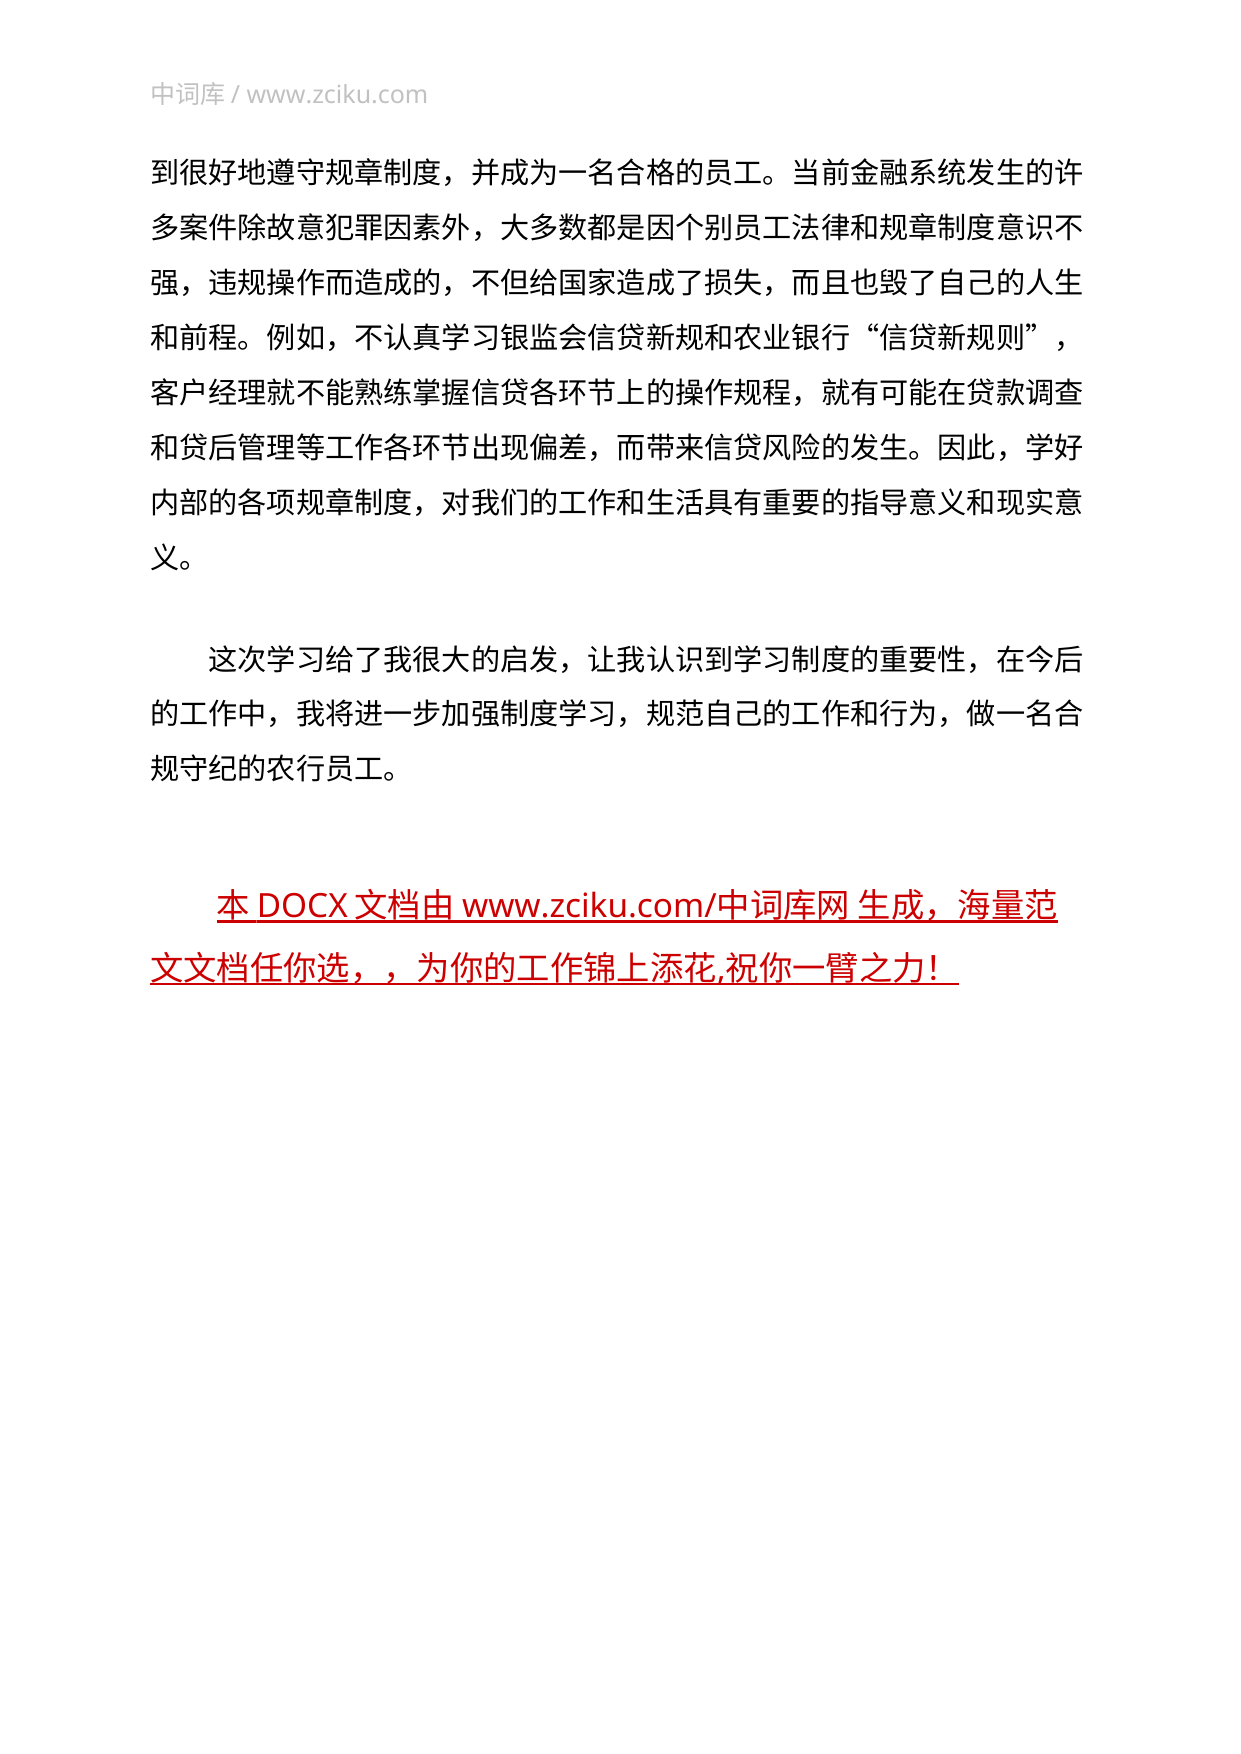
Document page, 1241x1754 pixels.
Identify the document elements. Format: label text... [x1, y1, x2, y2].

text 这次学习给了我很大的启发，让我认识到学习制度的重要性，在今后的工作中，我将进一步加强制度学习，规范自己的工作和行为，做一名合规守纪的农行员工。 [150, 636, 1090, 788]
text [150, 150, 1090, 577]
text 本DOCX文档由 www.zciku.com/中词库网 生成，海量范文文档任你选，，为你的工作锦上添花,祝你一臂之力！ [150, 879, 1090, 990]
